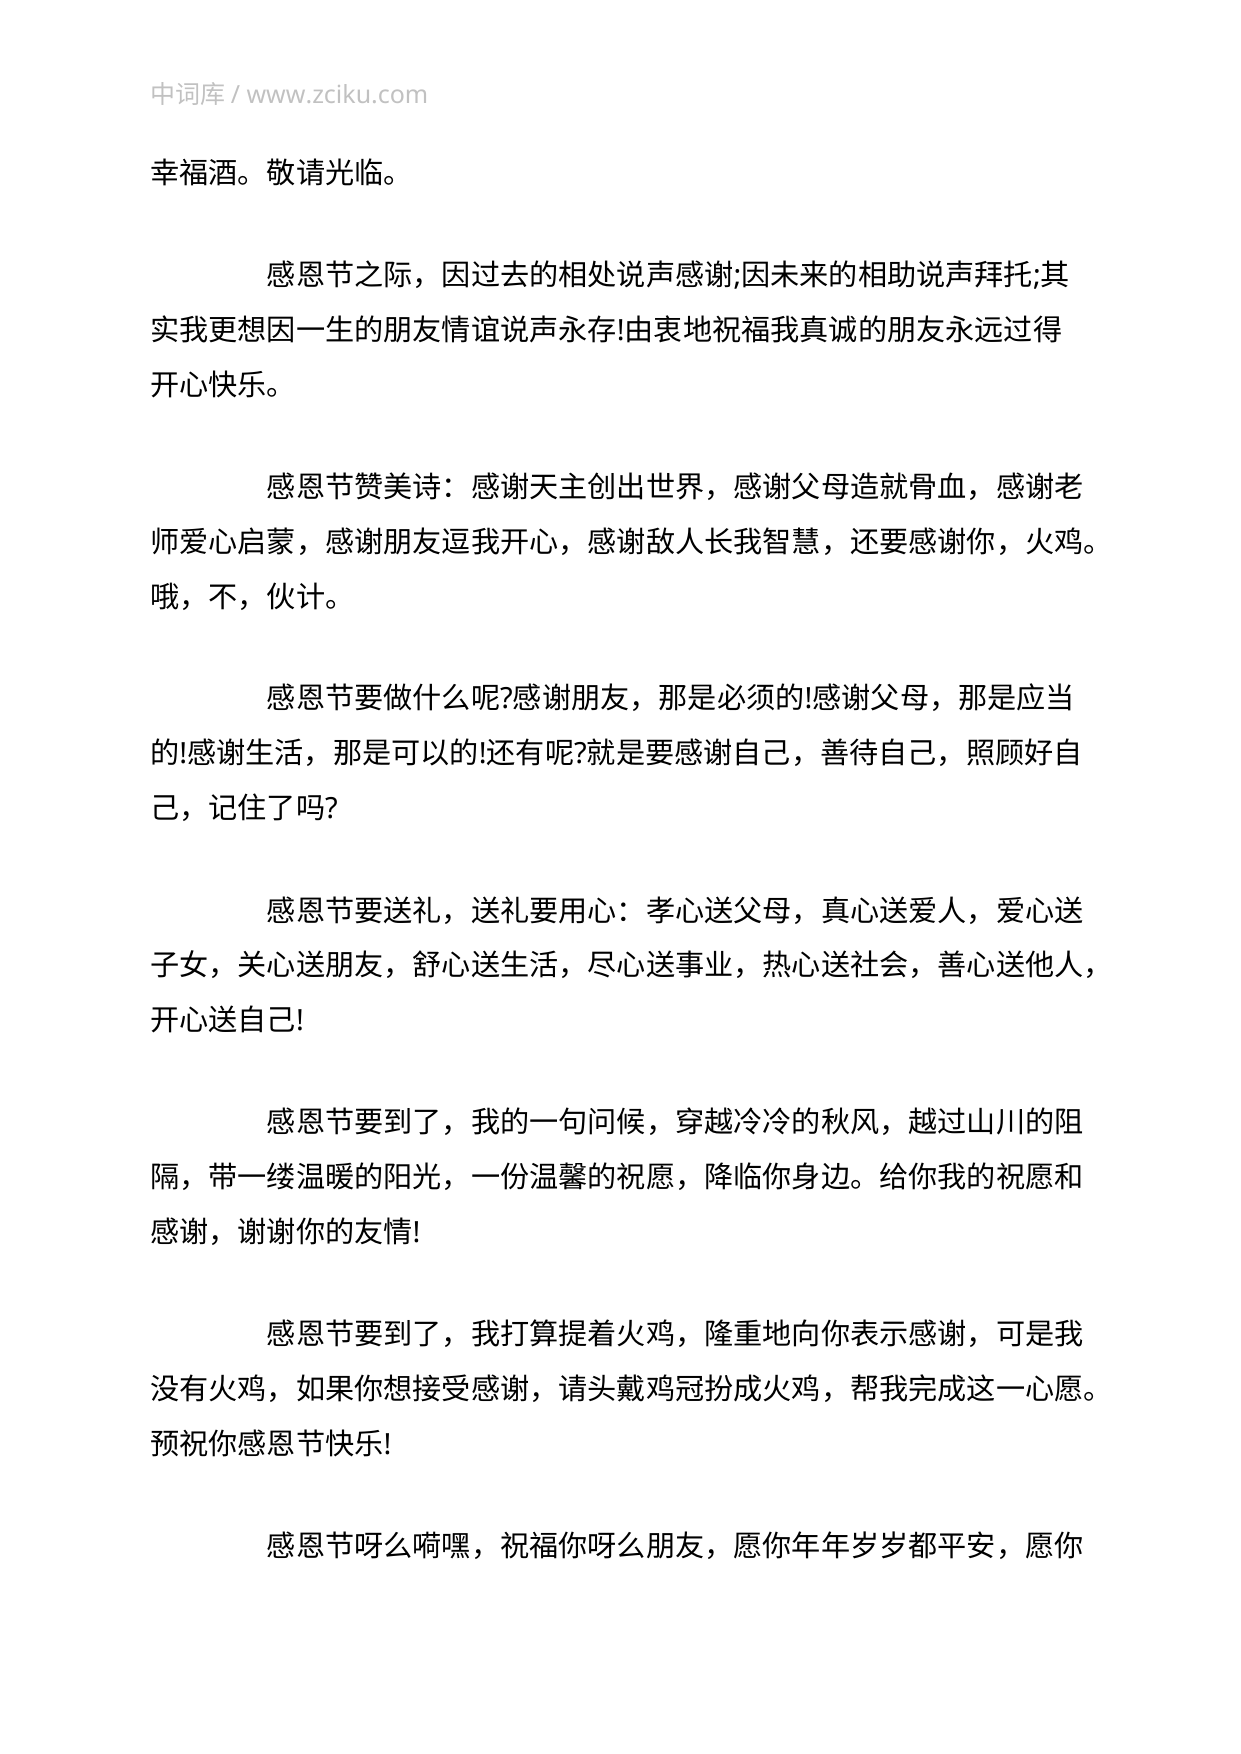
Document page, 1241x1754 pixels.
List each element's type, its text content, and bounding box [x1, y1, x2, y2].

text 感恩节要做什么呢?感谢朋友，那是必须的!感谢父母，那是应当的!感谢生活，那是可以的!还有呢?就是要感谢自己，善待自己，照顾好自己，记住了吗? [150, 675, 1090, 827]
text 感恩节要送礼，送礼要用心：孝心送父母，真心送爱人，爱心送子女，关心送朋友，舒心送生活，尽心送事业，热心送社会，善心送他人，开心送自己! [150, 887, 1090, 1039]
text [150, 1522, 1090, 1565]
text 感恩节要到了，我的一句问候，穿越冷冷的秋风，越过山川的阻隔，带一缕温暖的阳光，一份温馨的祝愿，降临你身边。给你我的祝愿和感谢，谢谢你的友情! [150, 1099, 1090, 1251]
text 感恩节之际，因过去的相处说声感谢;因未来的相助说声拜托;其实我更想因一生的朋友情谊说声永存!由衷地祝福我真诚的朋友永远过得开心快乐。 [150, 252, 1090, 404]
text 感恩节赞美诗：感谢天主创出世界，感谢父母造就骨血，感谢老师爱心启蒙，感谢朋友逗我开心，感谢敌人长我智慧，还要感谢你，火鸡。哦，不，伙计。 [150, 463, 1090, 616]
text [150, 150, 1090, 192]
text 感恩节要到了，我打算提着火鸡，隆重地向你表示感谢，可是我没有火鸡，如果你想接受感谢，请头戴鸡冠扮成火鸡，帮我完成这一心愿。预祝你感恩节快乐! [150, 1311, 1090, 1463]
